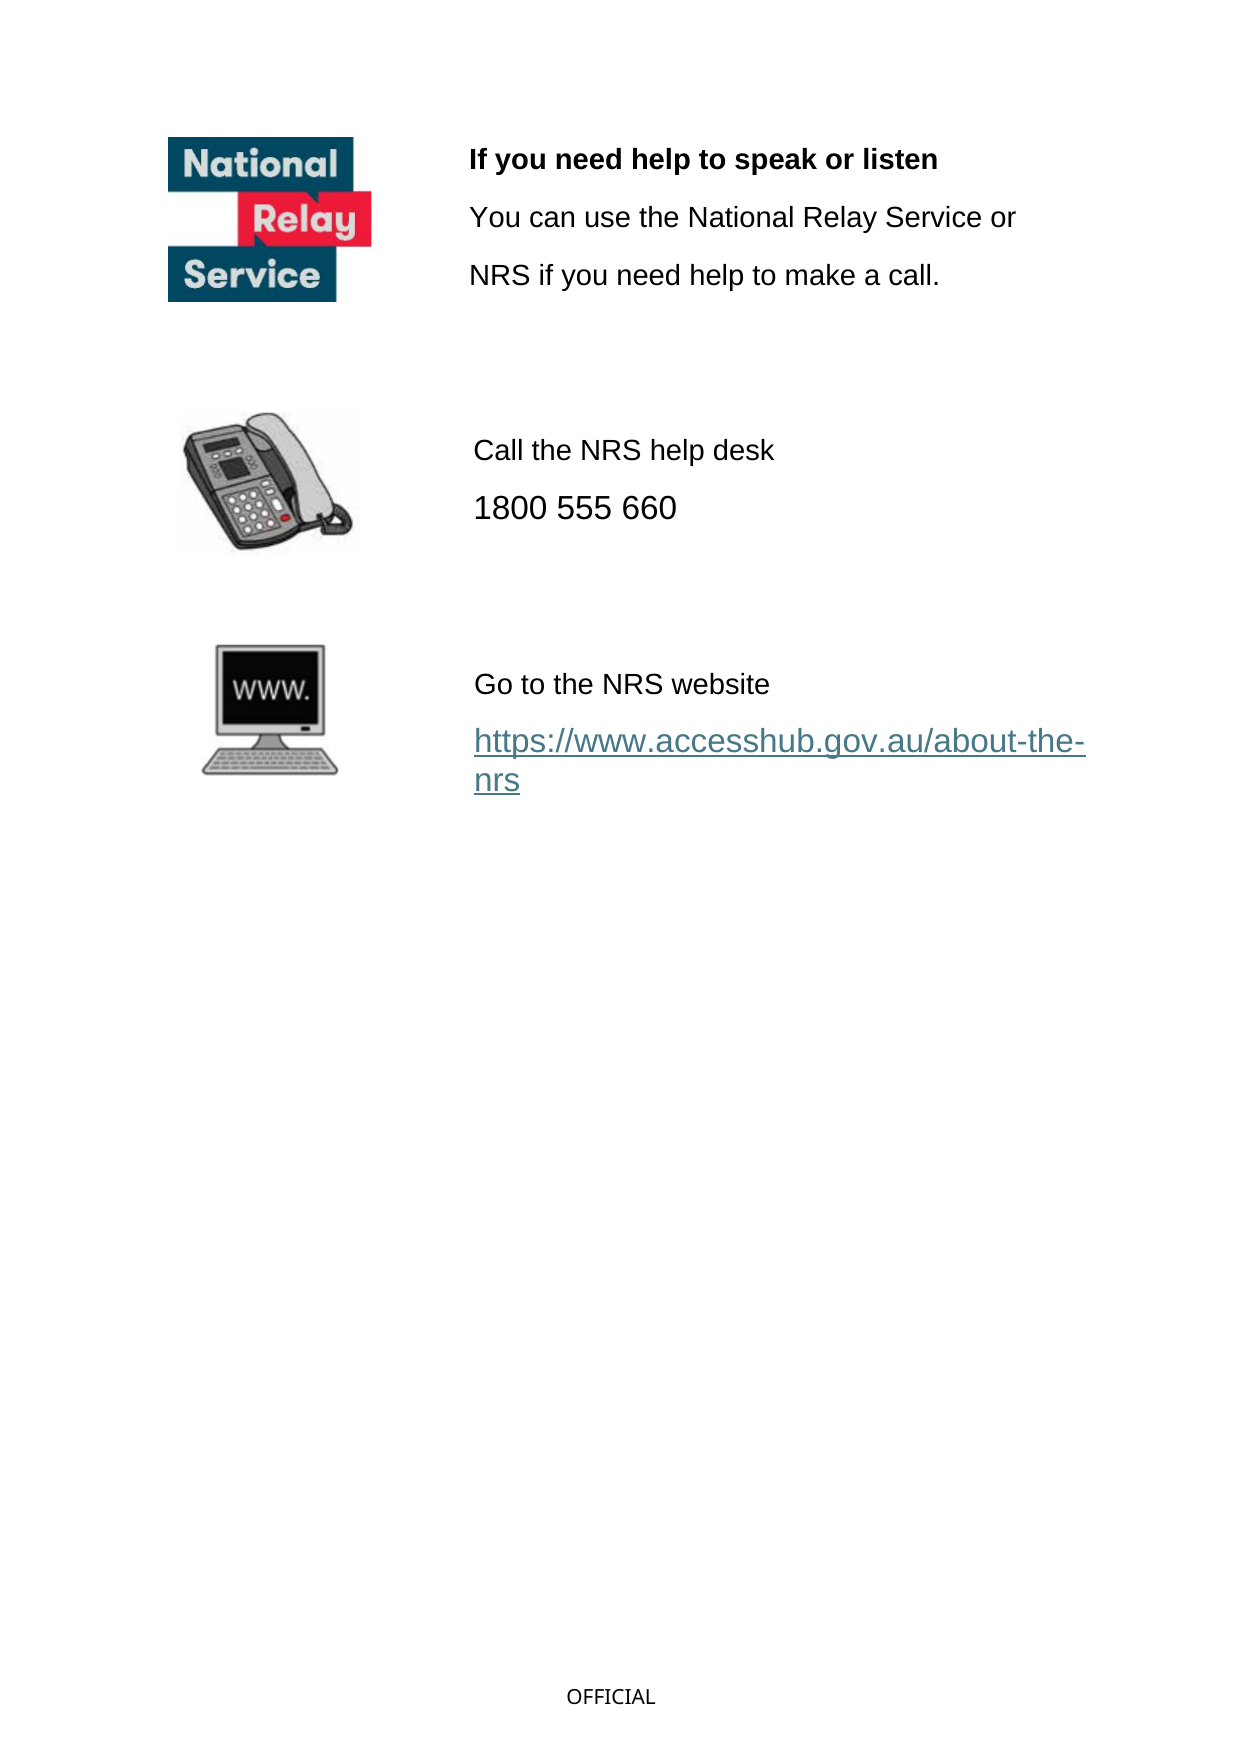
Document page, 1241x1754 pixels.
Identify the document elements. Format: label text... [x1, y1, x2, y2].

table_header Call the NRS help desk 1800 555 660 [361, 411, 1092, 557]
table_header [168, 644, 339, 859]
picture [185, 259, 321, 290]
picture [168, 137, 372, 302]
table_header If you need help to speak or listen You can use the National Relay Service or NRS if you need help to make a call. [371, 135, 1092, 303]
picture [179, 411, 361, 555]
picture [199, 643, 339, 776]
picture [184, 147, 326, 179]
picture [330, 148, 337, 177]
table_header Go to the NRS website https://www.accesshub.gov.au/about-the-nrs [339, 644, 1092, 859]
table_header [168, 411, 361, 557]
